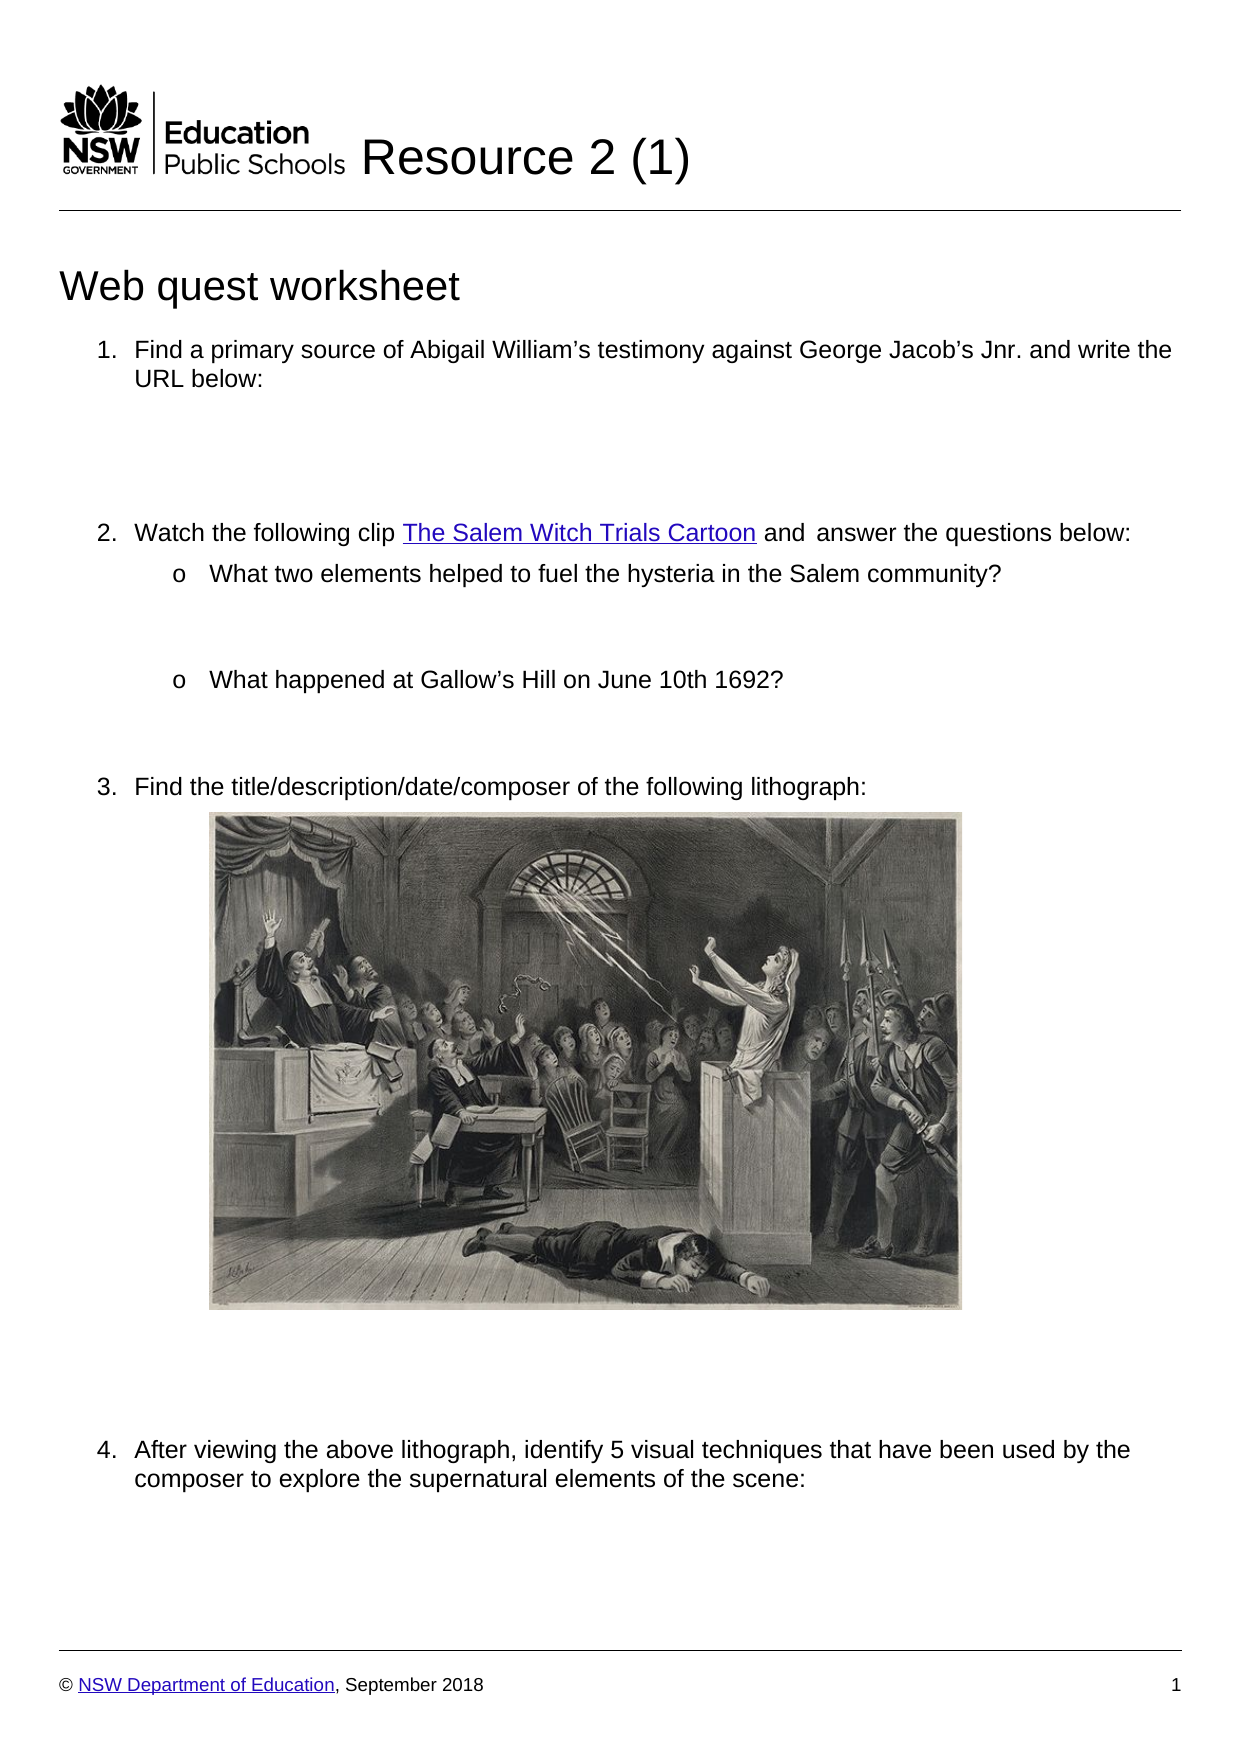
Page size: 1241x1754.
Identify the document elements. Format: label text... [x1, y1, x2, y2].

subtitle Resource 2 (1) [59, 84, 1181, 210]
list Find the title/description/date/composer of the following lithograph: [97, 771, 1181, 800]
list What two elements helped to fuel the hysteria in the Salem community? [172, 559, 1181, 590]
picture [209, 812, 963, 1310]
list After viewing the above lithograph, identify 5 visual techniques that have been used by the composer to explore the supernatural elements of the scene: [97, 1435, 1181, 1493]
picture [59, 84, 347, 175]
list What happened at Gallow’s Hill on June 10th 1692? [172, 665, 1181, 696]
list Find a primary source of Abigail William’s testimony against George Jacob’s Jnr. and write the URL below: [97, 334, 1181, 393]
subtitle Web quest worksheet [59, 261, 1181, 309]
list Watch the following clip The Salem Witch Trials Cartoon and answer the questions below: [97, 518, 1181, 547]
